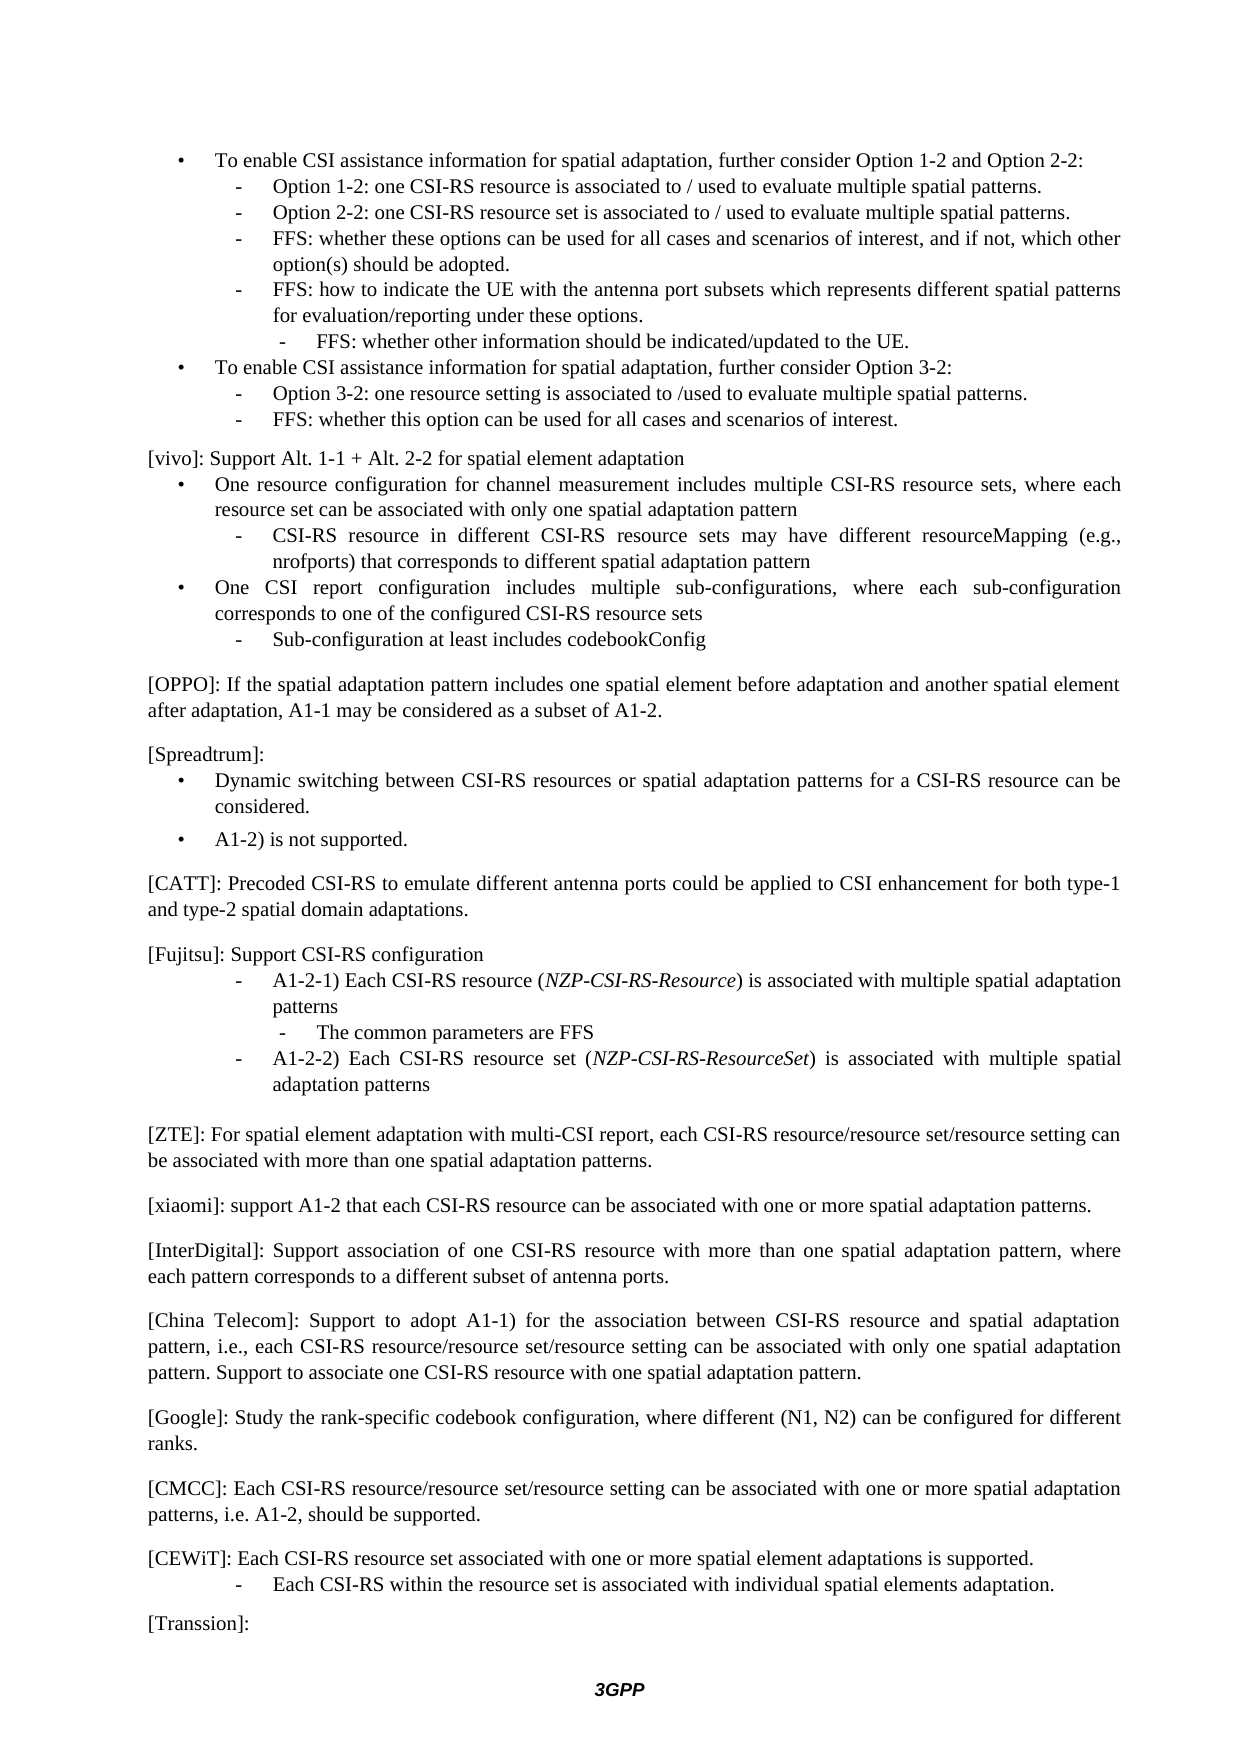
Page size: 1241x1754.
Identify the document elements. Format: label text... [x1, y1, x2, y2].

text [vivo]: Support Alt. 1-1 + Alt. 2-2 for spatial element adaptation [148, 446, 1122, 469]
list To enable CSI assistance information for spatial adaptation, further consider Option 3-2: [177, 355, 1122, 379]
list Option 2-2: one CSI-RS resource set is associated to / used to evaluate multiple spatial patterns. [235, 199, 1122, 224]
text [xiaomi]: support A1-2 that each CSI-RS resource can be associated with one or more spatial adaptation patterns. [148, 1193, 1122, 1217]
list FFS: whether other information should be indicated/updated to the UE. [279, 329, 1122, 353]
text [Google]: Study the rank-specific codebook configuration, where different (N1, N2) can be configured for different ranks. [148, 1405, 1122, 1455]
text [OPPO]: If the spatial adaptation pattern includes one spatial element before adaptation and another spatial element after adaptation, A1-1 may be considered as a subset of A1-2. [148, 672, 1122, 722]
list Sub-configuration at least includes codebookConfig [235, 627, 1122, 651]
text [Transsion]: [148, 1611, 1122, 1634]
text [Fujitsu]: Support CSI-RS configuration [148, 942, 1122, 966]
list Each CSI-RS within the resource set is associated with individual spatial elements adaptation. [235, 1572, 1122, 1596]
list FFS: how to indicate the UE with the antenna port subsets which represents different spatial patterns for evaluation/reporting under these options. [235, 277, 1122, 327]
list FFS: whether this option can be used for all cases and scenarios of interest. [235, 407, 1122, 431]
text [CMCC]: Each CSI-RS resource/resource set/resource setting can be associated with one or more spatial adaptation patterns, i.e. A1-2, should be supported. [148, 1476, 1122, 1526]
text [ZTE]: For spatial element adaptation with multi-CSI report, each CSI-RS resource/resource set/resource setting can be associated with more than one spatial adaptation patterns. [148, 1122, 1122, 1172]
list A1-2) is not supported. [177, 826, 1122, 851]
text [China Telecom]: Support to adopt A1-1) for the association between CSI-RS resource and spatial adaptation pattern, i.e., each CSI-RS resource/resource set/resource setting can be associated with only one spatial adaptation pattern. Support to associate one CSI-RS resource with one spatial adaptation pattern. [148, 1308, 1122, 1384]
list One CSI report configuration includes multiple sub-configurations, where each sub-configuration corresponds to one of the configured CSI-RS resource sets [177, 575, 1122, 625]
list One resource configuration for channel measurement includes multiple CSI-RS resource sets, where each resource set can be associated with only one spatial adaptation pattern [177, 471, 1122, 521]
list To enable CSI assistance information for spatial adaptation, further consider Option 1-2 and Option 2-2: [177, 148, 1122, 172]
list A1-2-2) Each CSI-RS resource set (NZP-CSI-RS-ResourceSet) is associated with multiple spatial adaptation patterns [235, 1046, 1122, 1096]
text [CEWiT]: Each CSI-RS resource set associated with one or more spatial element adaptations is supported. [148, 1546, 1122, 1570]
text [Spreadtrum]: [148, 742, 1122, 766]
list CSI-RS resource in different CSI-RS resource sets may have different resourceMapping (e.g., nrofports) that corresponds to different spatial adaptation pattern [235, 523, 1122, 573]
list Option 1-2: one CSI-RS resource is associated to / used to evaluate multiple spatial patterns. [235, 174, 1122, 198]
text [InterDigital]: Support association of one CSI-RS resource with more than one spatial adaptation pattern, where each pattern corresponds to a different subset of antenna ports. [148, 1238, 1122, 1288]
list Option 3-2: one resource setting is associated to /used to evaluate multiple spatial patterns. [235, 381, 1122, 405]
list The common parameters are FFS [279, 1019, 1122, 1044]
list Dynamic switching between CSI-RS resources or spatial adaptation patterns for a CSI-RS resource can be considered. [177, 768, 1122, 818]
list FFS: whether these options can be used for all cases and scenarios of interest, and if not, which other option(s) should be adopted. [235, 226, 1122, 276]
text [CATT]: Precoded CSI-RS to emulate different antenna ports could be applied to CSI enhancement for both type-1 and type-2 spatial domain adaptations. [148, 871, 1122, 921]
list A1-2-1) Each CSI-RS resource (NZP-CSI-RS-Resource) is associated with multiple spatial adaptation patterns [235, 968, 1122, 1018]
